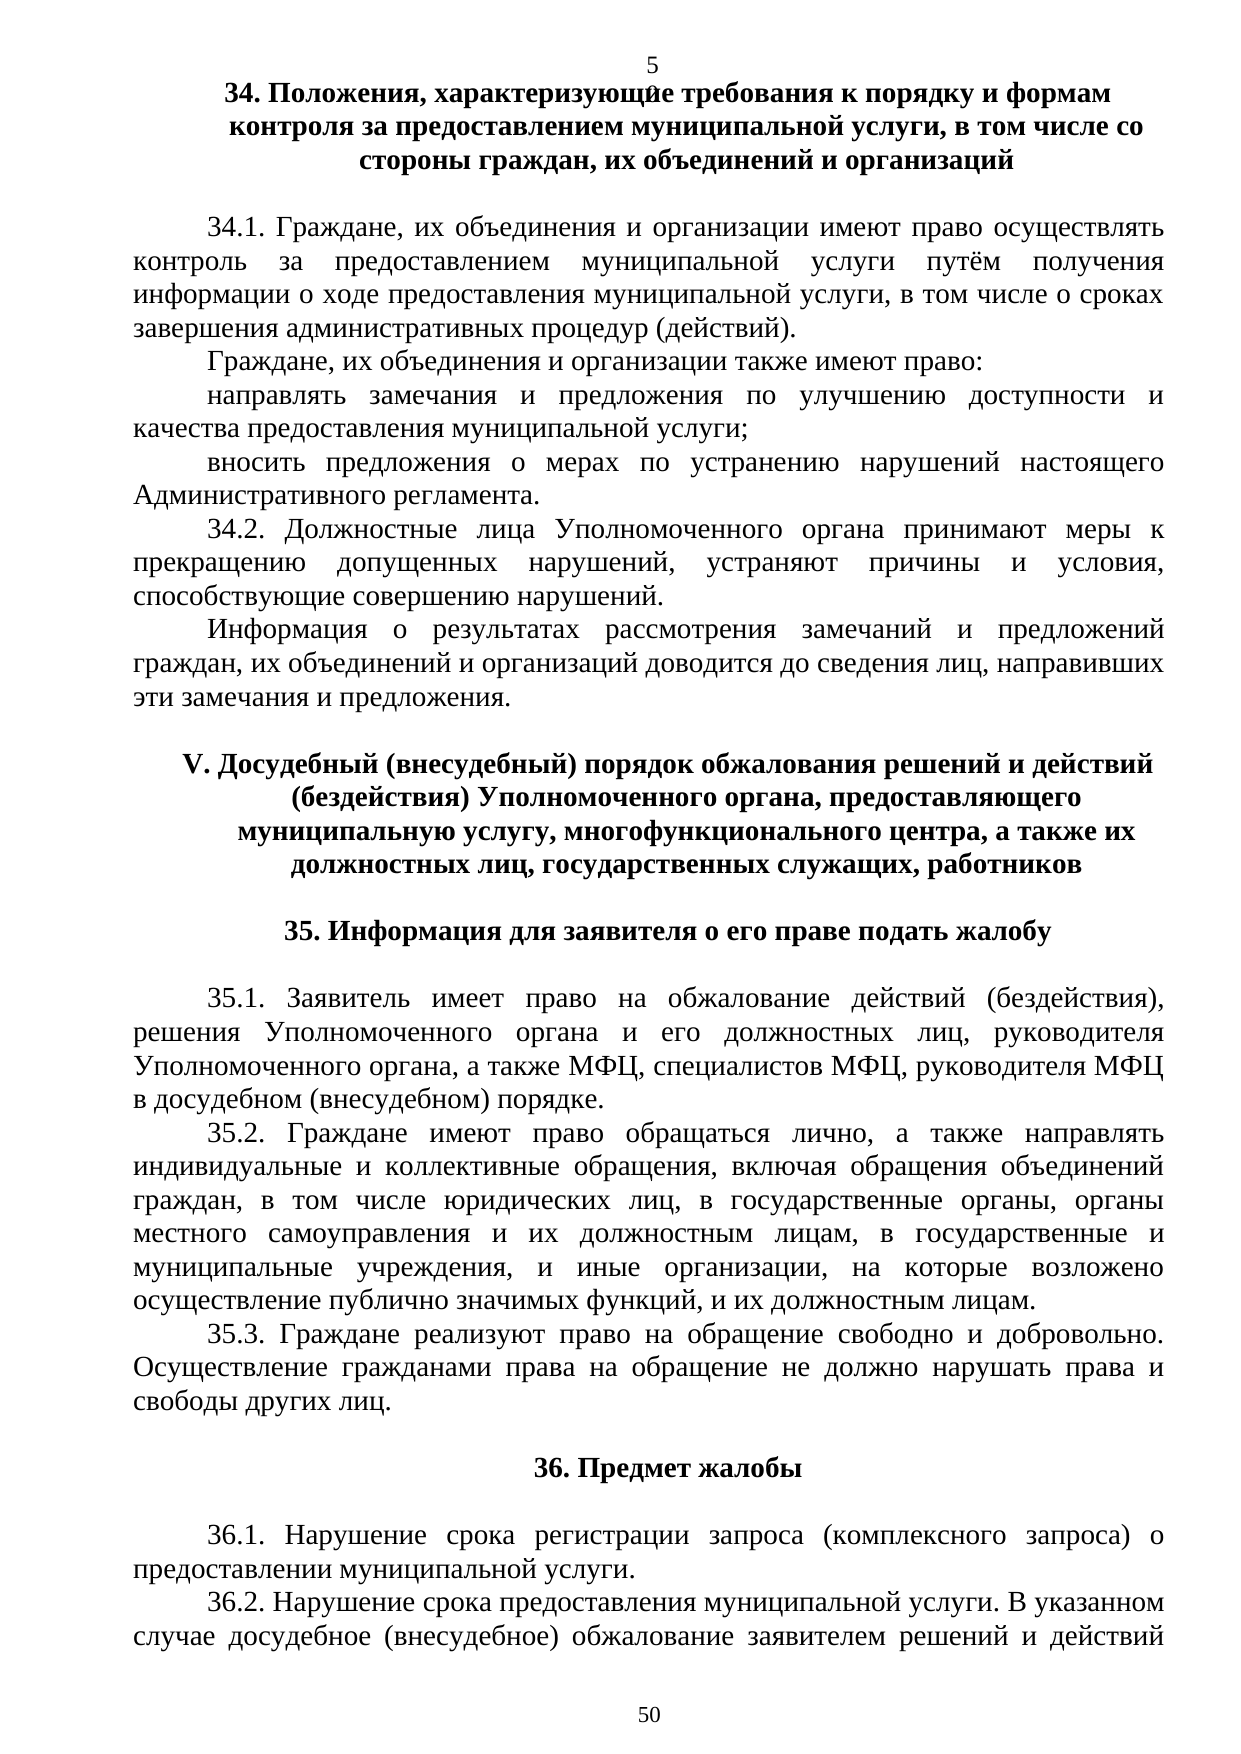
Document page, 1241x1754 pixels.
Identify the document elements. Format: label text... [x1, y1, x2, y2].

text направлять замечания и предложения по улучшению доступности и качества предоставления муниципальной услуги; [133, 377, 1165, 444]
text 35. Информация для заявителя о его праве подать жалобу [170, 913, 1165, 947]
text 35.1. Заявитель имеет право на обжалование действий (бездействия), решения Уполномоченного органа и его должностных лиц, руководителя Уполномоченного органа, а также МФЦ, специалистов МФЦ, руководителя МФЦ в досудебном (внесудебном) порядке. [133, 981, 1165, 1115]
text Информация о результатах рассмотрения замечаний и предложений граждан, их объединений и организаций доводится до сведения лиц, направивших эти замечания и предложения. [133, 612, 1165, 712]
text 34.2. Должностные лица Уполномоченного органа принимают меры к прекращению допущенных нарушений, устраняют причины и условия, способствующие совершению нарушений. [133, 511, 1165, 612]
text 35.3. Граждане реализуют право на обращение свободно и добровольно. Осуществление гражданами права на обращение не должно нарушать права и свободы других лиц. [133, 1316, 1165, 1417]
text 34. Положения, характеризующие требования к порядку и формам контроля за предоставлением муниципальной услуги, в том числе со стороны граждан, их объединений и организаций [170, 75, 1165, 176]
text 36. Предмет жалобы [170, 1450, 1165, 1484]
text V. Досудебный (внесудебный) порядок обжалования решений и действий (бездействия) Уполномоченного органа, предоставляющего муниципальную услугу, многофункционального центра, а также их должностных лиц, государственных служащих, работников [170, 746, 1165, 880]
text 35.2. Граждане имеют право обращаться лично, а также направлять индивидуальные и коллективные обращения, включая обращения объединений граждан, в том числе юридических лиц, в государственные органы, органы местного самоуправления и их должностным лицам, в государственные и муниципальные учреждения, и иные организации, на которые возложено осуществление публично значимых функций, и их должностным лицам. [133, 1115, 1165, 1316]
text вносить предложения о мерах по устранению нарушений настоящего Административного регламента. [133, 444, 1165, 511]
text Граждане, их объединения и организации также имеют право: [133, 343, 1165, 377]
text 36.1. Нарушение срока регистрации запроса (комплексного запроса) о предоставлении муниципальной услуги. [133, 1517, 1165, 1584]
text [133, 1584, 1165, 1651]
text 34.1. Граждане, их объединения и организации имеют право осуществлять контроль за предоставлением муниципальной услуги путём получения информации о ходе предоставления муниципальной услуги, в том числе о сроках завершения административных процедур (действий). [133, 209, 1165, 343]
